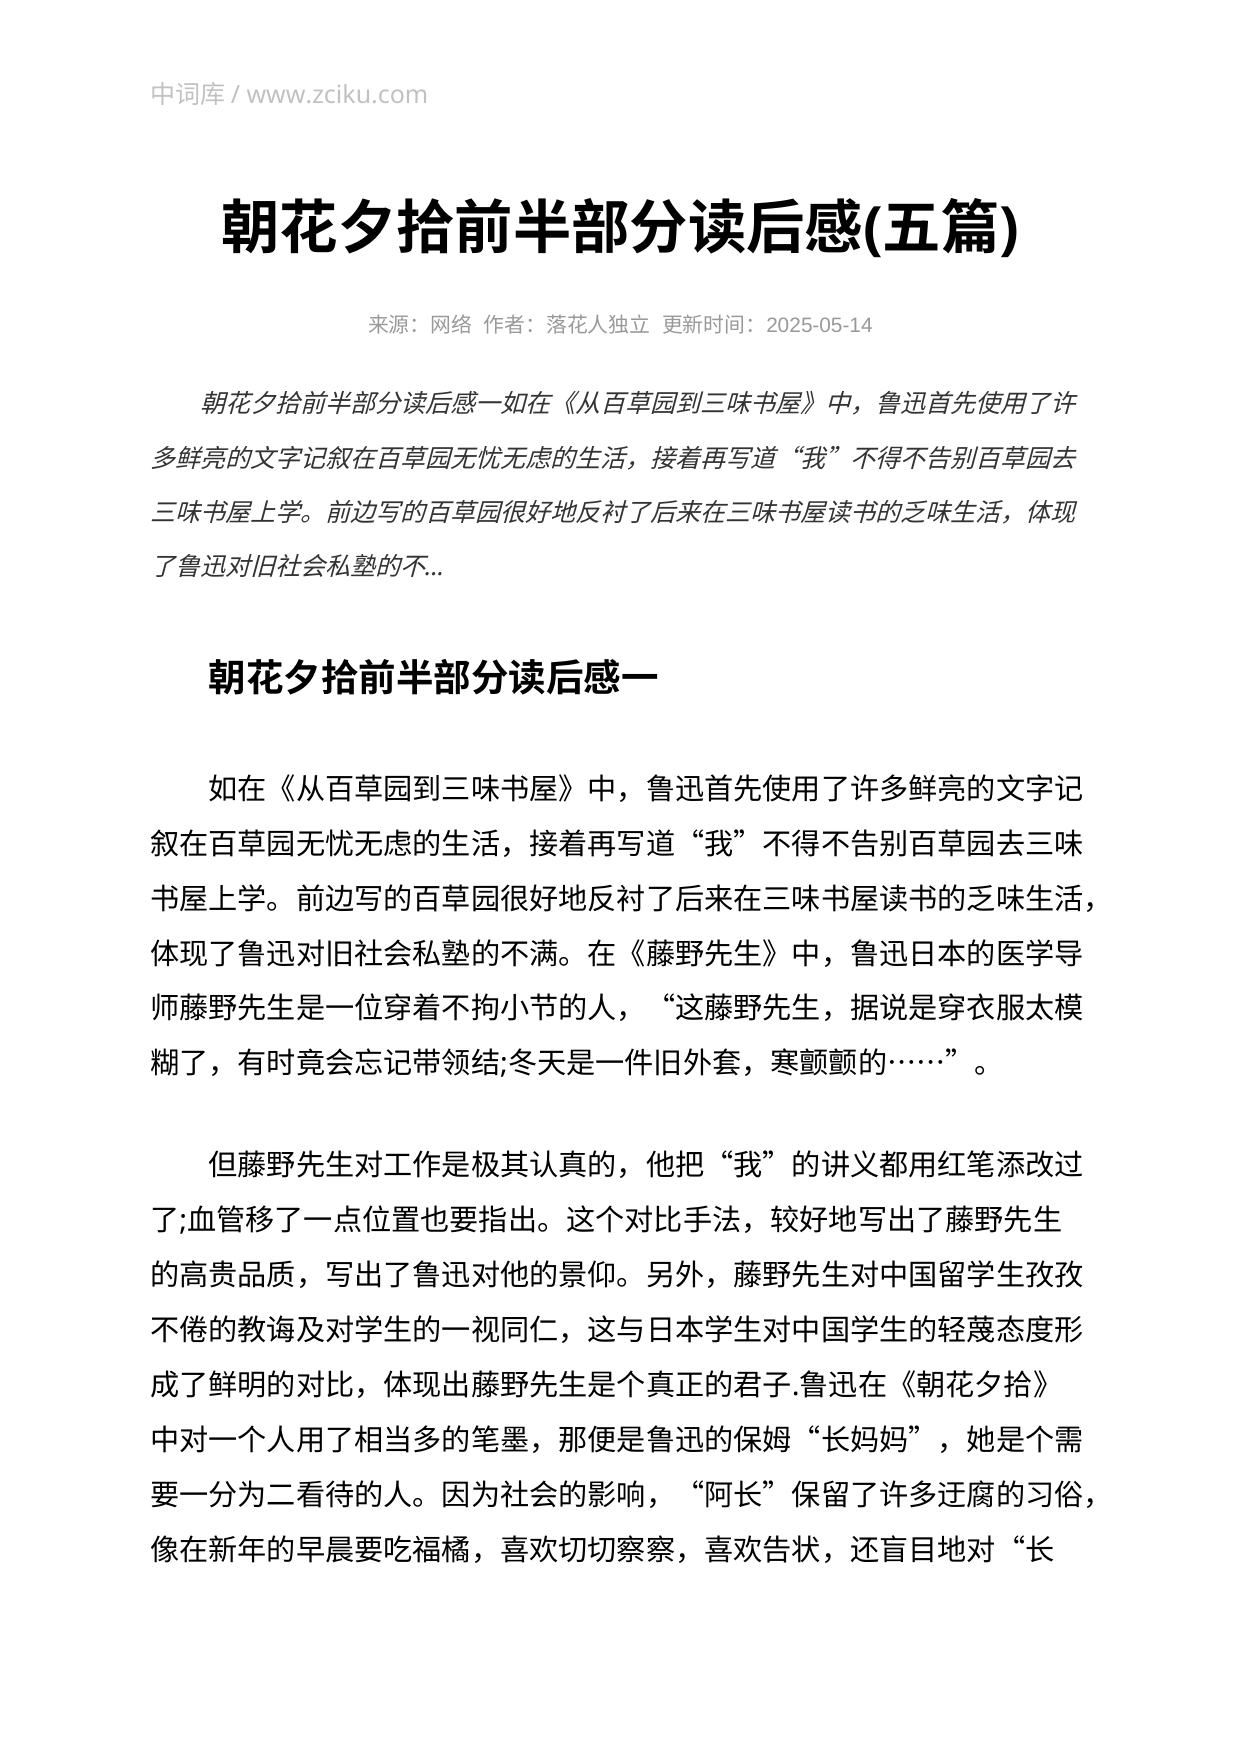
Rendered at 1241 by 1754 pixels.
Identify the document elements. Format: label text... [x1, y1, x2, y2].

text 朝花夕拾前半部分读后感一如在《从百草园到三味书屋》中，鲁迅首先使用了许多鲜亮的文字记叙在百草园无忧无虑的生活，接着再写道“我”不得不告别百草园去三味书屋上学。前边写的百草园很好地反衬了后来在三味书屋读书的乏味生活，体现了鲁迅对旧社会私塾的不... [150, 384, 1090, 583]
subtitle 朝花夕拾前半部分读后感(五篇) [150, 181, 1090, 266]
text 如在《从百草园到三味书屋》中，鲁迅首先使用了许多鲜亮的文字记叙在百草园无忧无虑的生活，接着再写道“我”不得不告别百草园去三味书屋上学。前边写的百草园很好地反衬了后来在三味书屋读书的乏味生活，体现了鲁迅对旧社会私塾的不满。在《藤野先生》中，鲁迅日本的医学导师藤野先生是一位穿着不拘小节的人，“这藤野先生，据说是穿衣服太模糊了，有时竟会忘记带领结;冬天是一件旧外套，寒颤颤的……”。 [150, 766, 1090, 1082]
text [150, 1142, 1090, 1569]
text 来源：网络 作者：落花人独立 更新时间：2025-05-14 [150, 313, 1090, 337]
text 朝花夕拾前半部分读后感一 [150, 648, 1090, 702]
